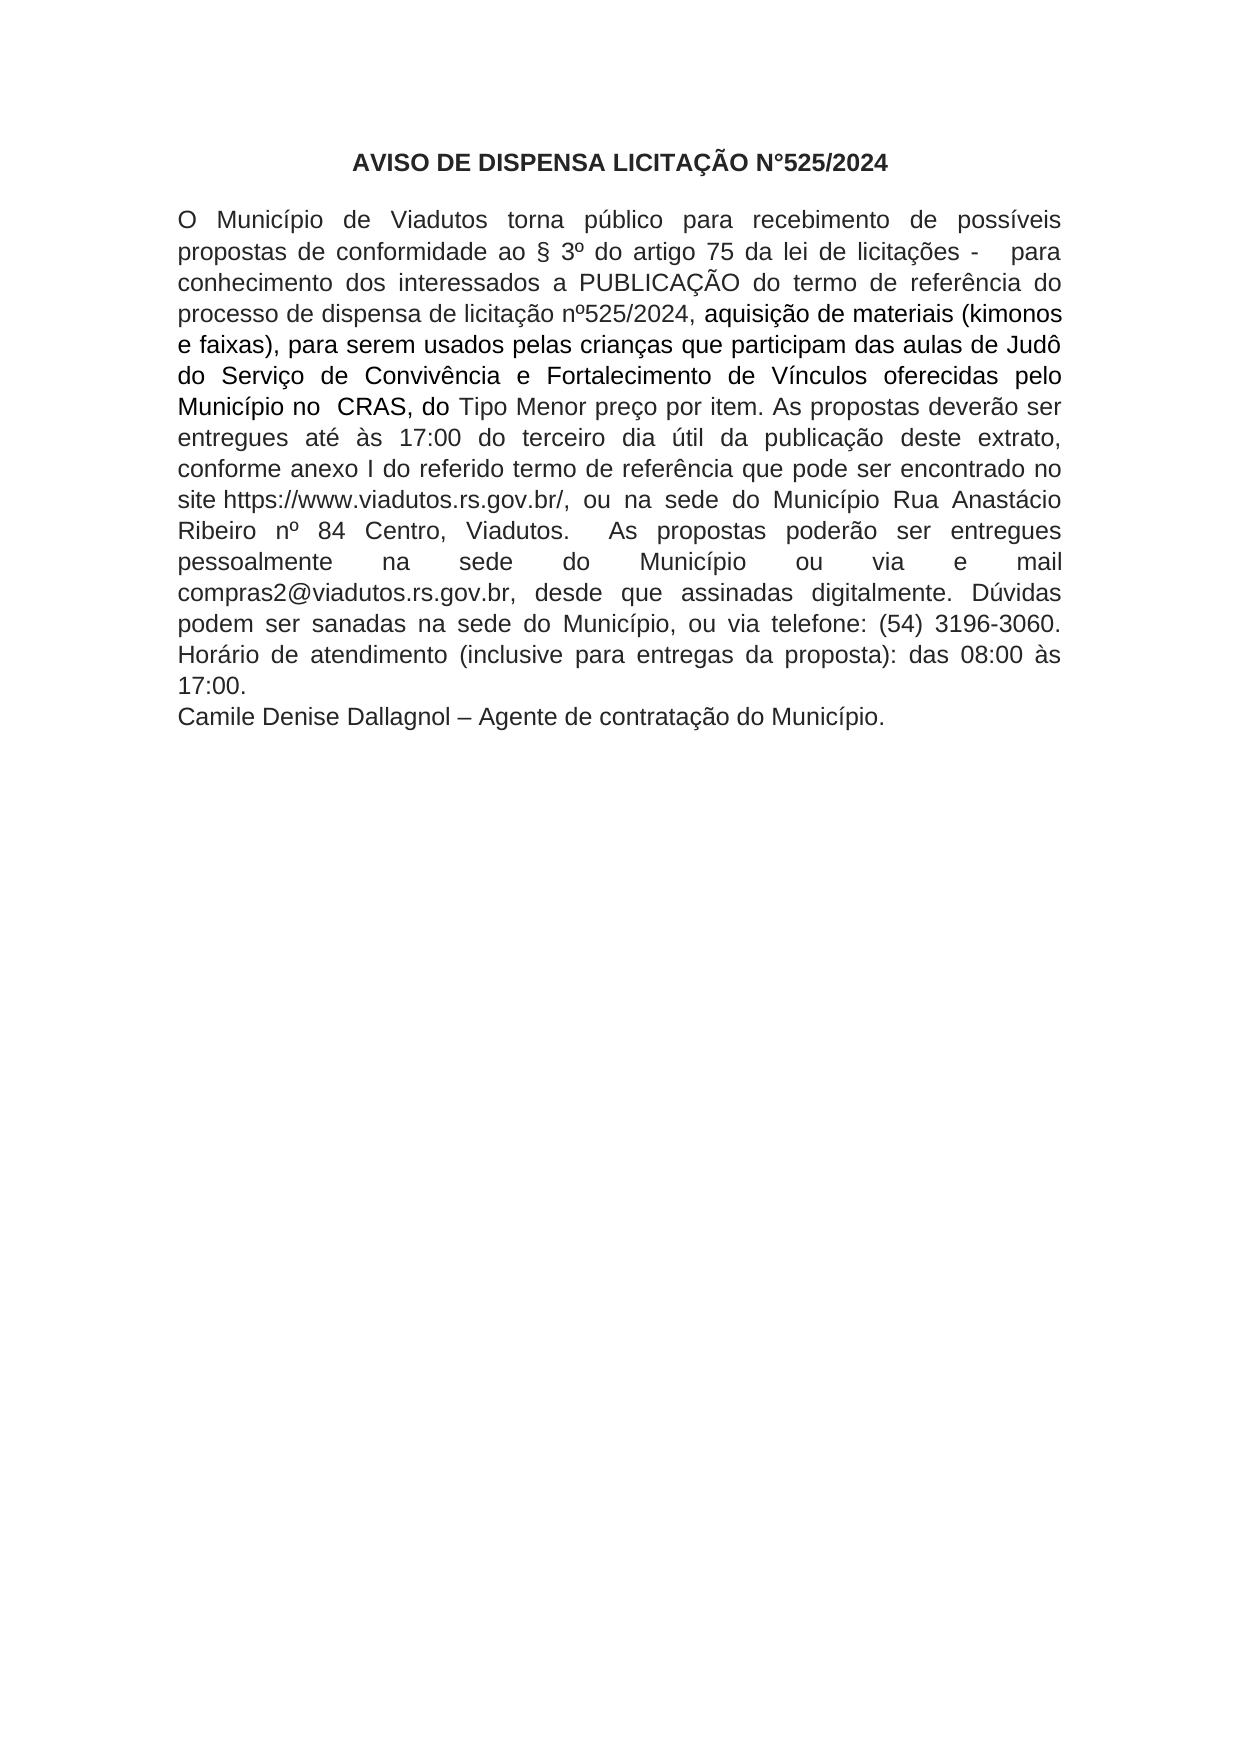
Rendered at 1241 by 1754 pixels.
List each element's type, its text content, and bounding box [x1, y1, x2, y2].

text Camile Denise Dallagnol – Agente de contratação do Município. [177, 702, 1063, 731]
text AVISO DE DISPENSA LICITAÇÃO N°525/2024 [177, 148, 1063, 176]
text O Município de Viadutos torna público para recebimento de possíveis propostas de conformidade ao § 3º do artigo 75 da lei de licitações - para conhecimento dos interessados a PUBLICAÇÃO do termo de referência do processo de dispensa de licitação nº525/2024, aquisição de materiais (kimonos e faixas), para serem usados pelas crianças que participam das aulas de Judô do Serviço de Convivência e Fortalecimento de Vínculos oferecidas pelo Município no CRAS, do Tipo Menor preço por item. As propostas deverão ser entregues até às 17:00 do terceiro dia útil da publicação deste extrato, conforme anexo I do referido termo de referência que pode ser encontrado no site https://www.viadutos.rs.gov.br/, ou na sede do Município Rua Anastácio Ribeiro nº 84 Centro, Viadutos. As propostas poderão ser entregues pessoalmente na sede do Município ou via e mail compras2@viadutos.rs.gov.br, desde que assinadas digitalmente. Dúvidas podem ser sanadas na sede do Município, ou via telefone: (54) 3196-3060. Horário de atendimento (inclusive para entregas da proposta): das 08:00 às 17:00. [177, 206, 1063, 700]
